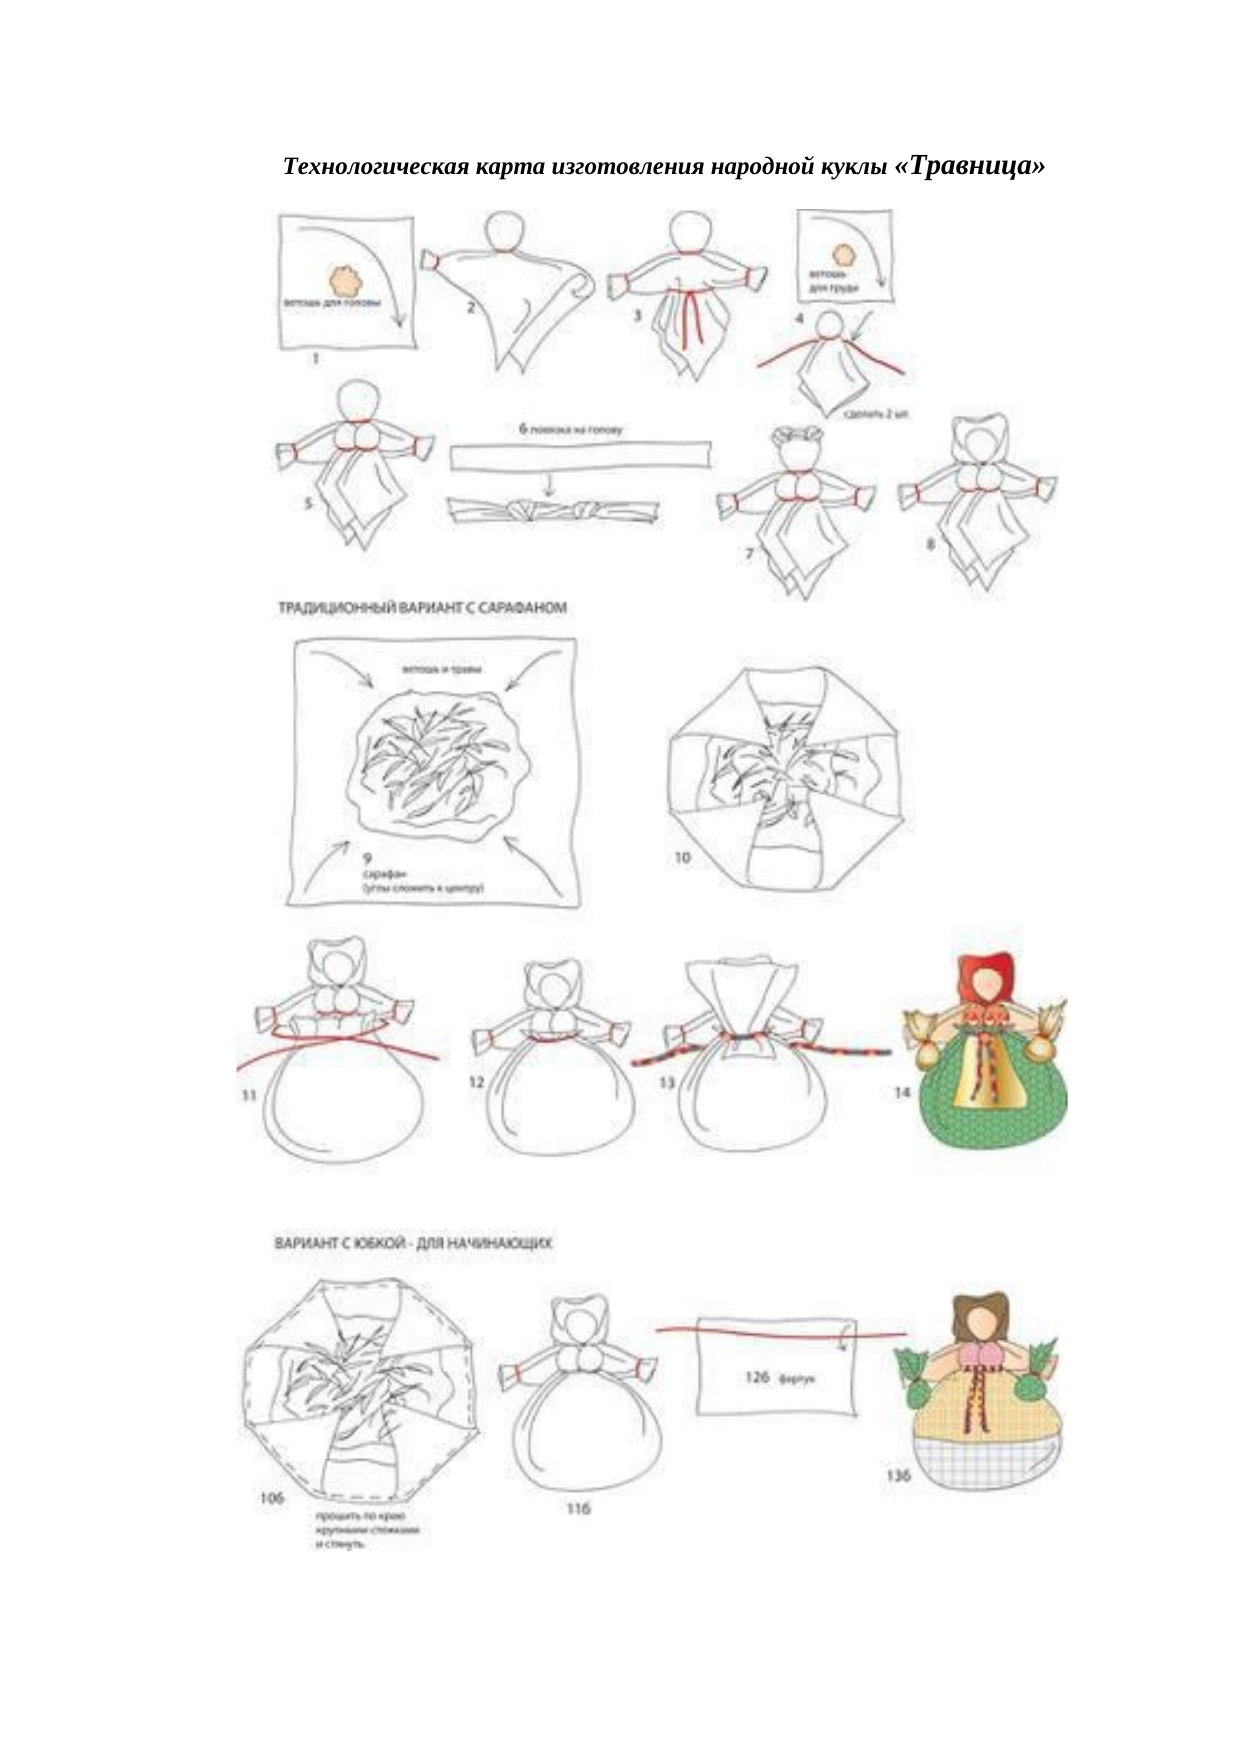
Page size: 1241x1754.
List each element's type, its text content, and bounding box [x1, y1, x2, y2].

text Технологическая карта изготовления народной куклы «Травница» [177, 147, 1152, 180]
picture [236, 209, 1068, 1551]
